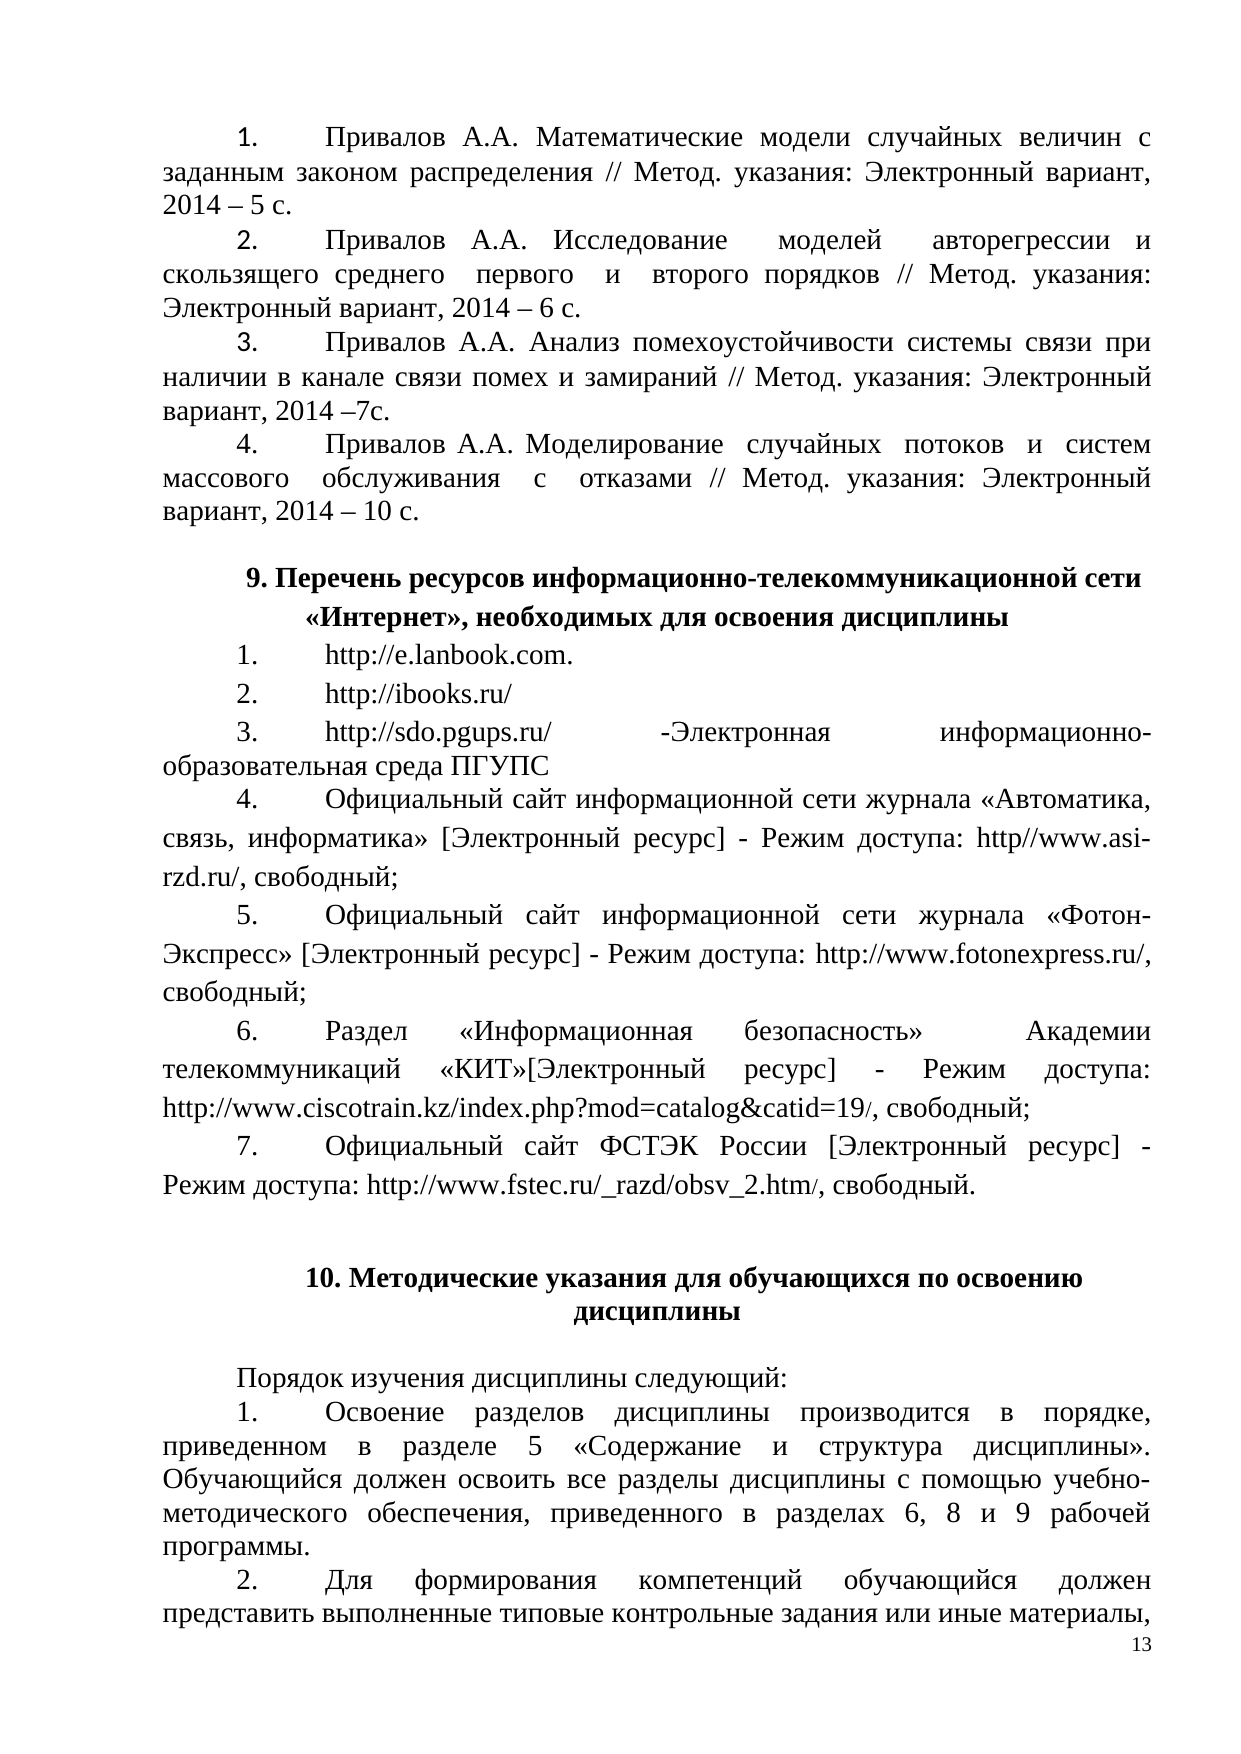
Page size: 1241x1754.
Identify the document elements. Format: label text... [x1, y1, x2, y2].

text 10. Методические указания для обучающихся по освоению дисциплины [162, 1260, 1152, 1327]
list http://sdo.pgups.ru/ -Электронная информационно-образовательная среда ПГУПС [162, 714, 1152, 782]
list Освоение разделов дисциплины производится в порядке, приведенном в разделе 5 «Содержание и структура дисциплины». Обучающийся должен освоить все разделы дисциплины с помощью учебно-методического обеспечения, приведенного в разделах 6, 8 и 9 рабочей программы. [162, 1394, 1152, 1562]
list Официальный сайт ФСТЭК России [Электронный ресурс] - Режим доступа: http://www.fstec.ru/_razd/obsv_2.htm/, свободный. [162, 1128, 1152, 1201]
list http://ibooks.ru/ [162, 676, 1152, 709]
text Порядок изучения дисциплины следующий: [162, 1361, 1152, 1394]
list Привалов А.А. Исследование моделей авторегрессии и скользящего среднего первого и второго порядков // Метод. указания: Электронный вариант, 2014 – 6 с. [162, 221, 1152, 323]
list Официальный сайт информационной сети журнала «Фотон-Экспресс» [Электронный ресурс] - Режим доступа: http://www.fotonexpress.ru/, свободный; [162, 897, 1152, 1008]
list Привалов А.А. Моделирование случайных потоков и систем массового обслуживания с отказами // Метод. указания: Электронный вариант, 2014 – 10 с. [162, 426, 1152, 527]
list Привалов А.А. Анализ помехоустойчивости системы связи при наличии в канале связи помех и замираний // Метод. указания: Электронный вариант, 2014 –7с. [162, 323, 1152, 426]
list Официальный сайт информационной сети журнала «Автоматика, связь, информатика» [Электронный ресурс] - Режим доступа: http//www.asi-rzd.ru/, свободный; [162, 782, 1152, 892]
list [162, 1562, 1152, 1629]
list 9. Перечень ресурсов информационно-телекоммуникационной сети «Интернет», необходимых для освоения дисциплины [162, 560, 1152, 632]
list Раздел «Информационная безопасность» Академии телекоммуникаций «КИТ»[Электронный ресурс] - Режим доступа: http://www.ciscotrain.kz/index.php?mod=catalog&catid=19/, свободный; [162, 1013, 1152, 1123]
list Привалов А.А. Математические модели случайных величин с заданным законом распределения // Метод. указания: Электронный вариант, 2014 – 5 с. [162, 118, 1152, 221]
list http://e.lanbook.com. [162, 637, 1152, 671]
